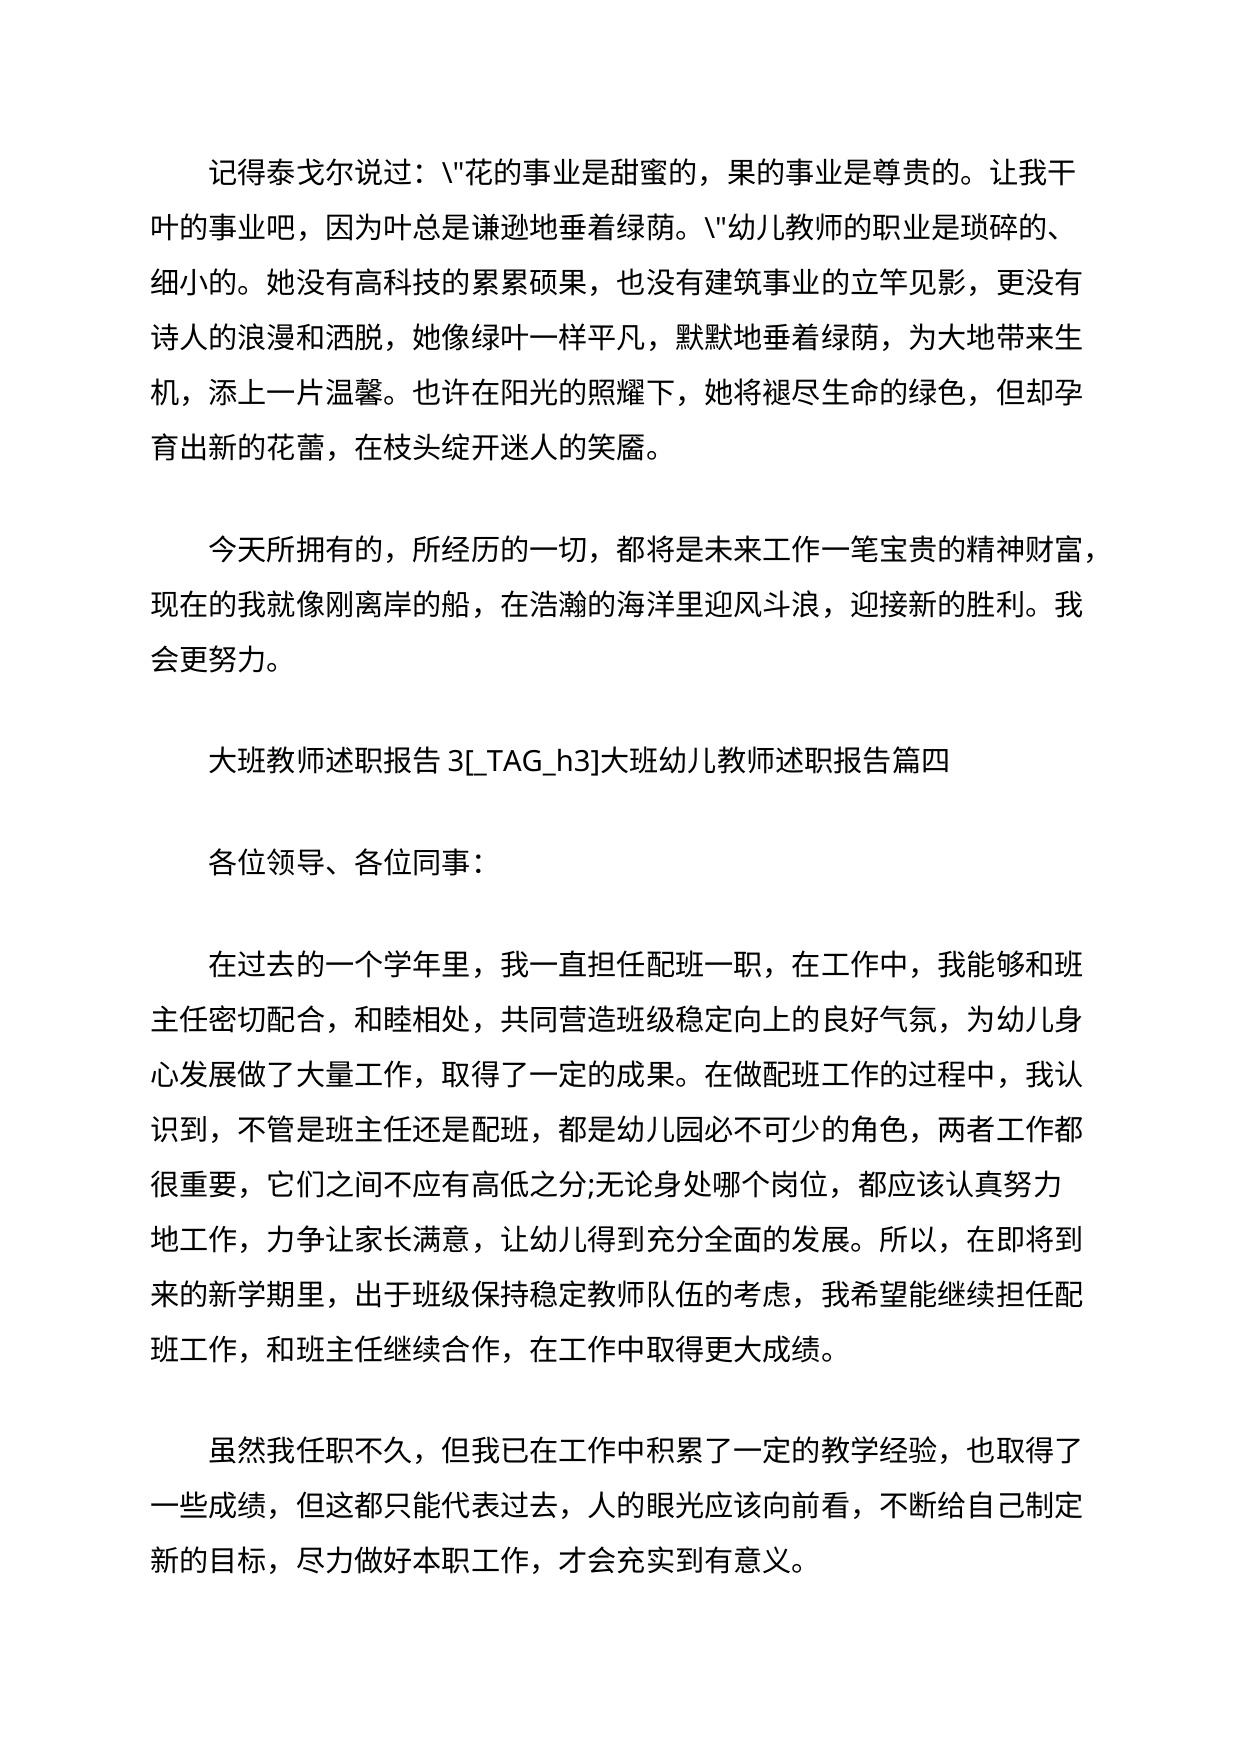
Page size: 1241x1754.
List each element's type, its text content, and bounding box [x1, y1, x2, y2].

text 大班教师述职报告3[_TAG_h3]大班幼儿教师述职报告篇四 [150, 738, 1090, 780]
text 各位领导、各位同事： [150, 840, 1090, 882]
text 今天所拥有的，所经历的一切，都将是未来工作一笔宝贵的精神财富，现在的我就像刚离岸的船，在浩瀚的海洋里迎风斗浪，迎接新的胜利。我会更努力。 [150, 526, 1090, 678]
text 在过去的一个学年里，我一直担任配班一职，在工作中，我能够和班主任密切配合，和睦相处，共同营造班级稳定向上的良好气氛，为幼儿身心发展做了大量工作，取得了一定的成果。在做配班工作的过程中，我认识到，不管是班主任还是配班，都是幼儿园必不可少的角色，两者工作都很重要，它们之间不应有高低之分;无论身处哪个岗位，都应该认真努力地工作，力争让家长满意，让幼儿得到充分全面的发展。所以，在即将到来的新学期里，出于班级保持稳定教师队伍的考虑，我希望能继续担任配班工作，和班主任继续合作，在工作中取得更大成绩。 [150, 942, 1090, 1368]
text 虽然我任职不久，但我已在工作中积累了一定的教学经验，也取得了一些成绩，但这都只能代表过去，人的眼光应该向前看，不断给自己制定新的目标，尽力做好本职工作，才会充实到有意义。 [150, 1428, 1090, 1580]
text 记得泰戈尔说过：\"花的事业是甜蜜的，果的事业是尊贵的。让我干叶的事业吧，因为叶总是谦逊地垂着绿荫。\"幼儿教师的职业是琐碎的、细小的。她没有高科技的累累硕果，也没有建筑事业的立竿见影，更没有诗人的浪漫和洒脱，她像绿叶一样平凡，默默地垂着绿荫，为大地带来生机，添上一片温馨。也许在阳光的照耀下，她将褪尽生命的绿色，但却孕育出新的花蕾，在枝头绽开迷人的笑靥。 [150, 150, 1090, 467]
